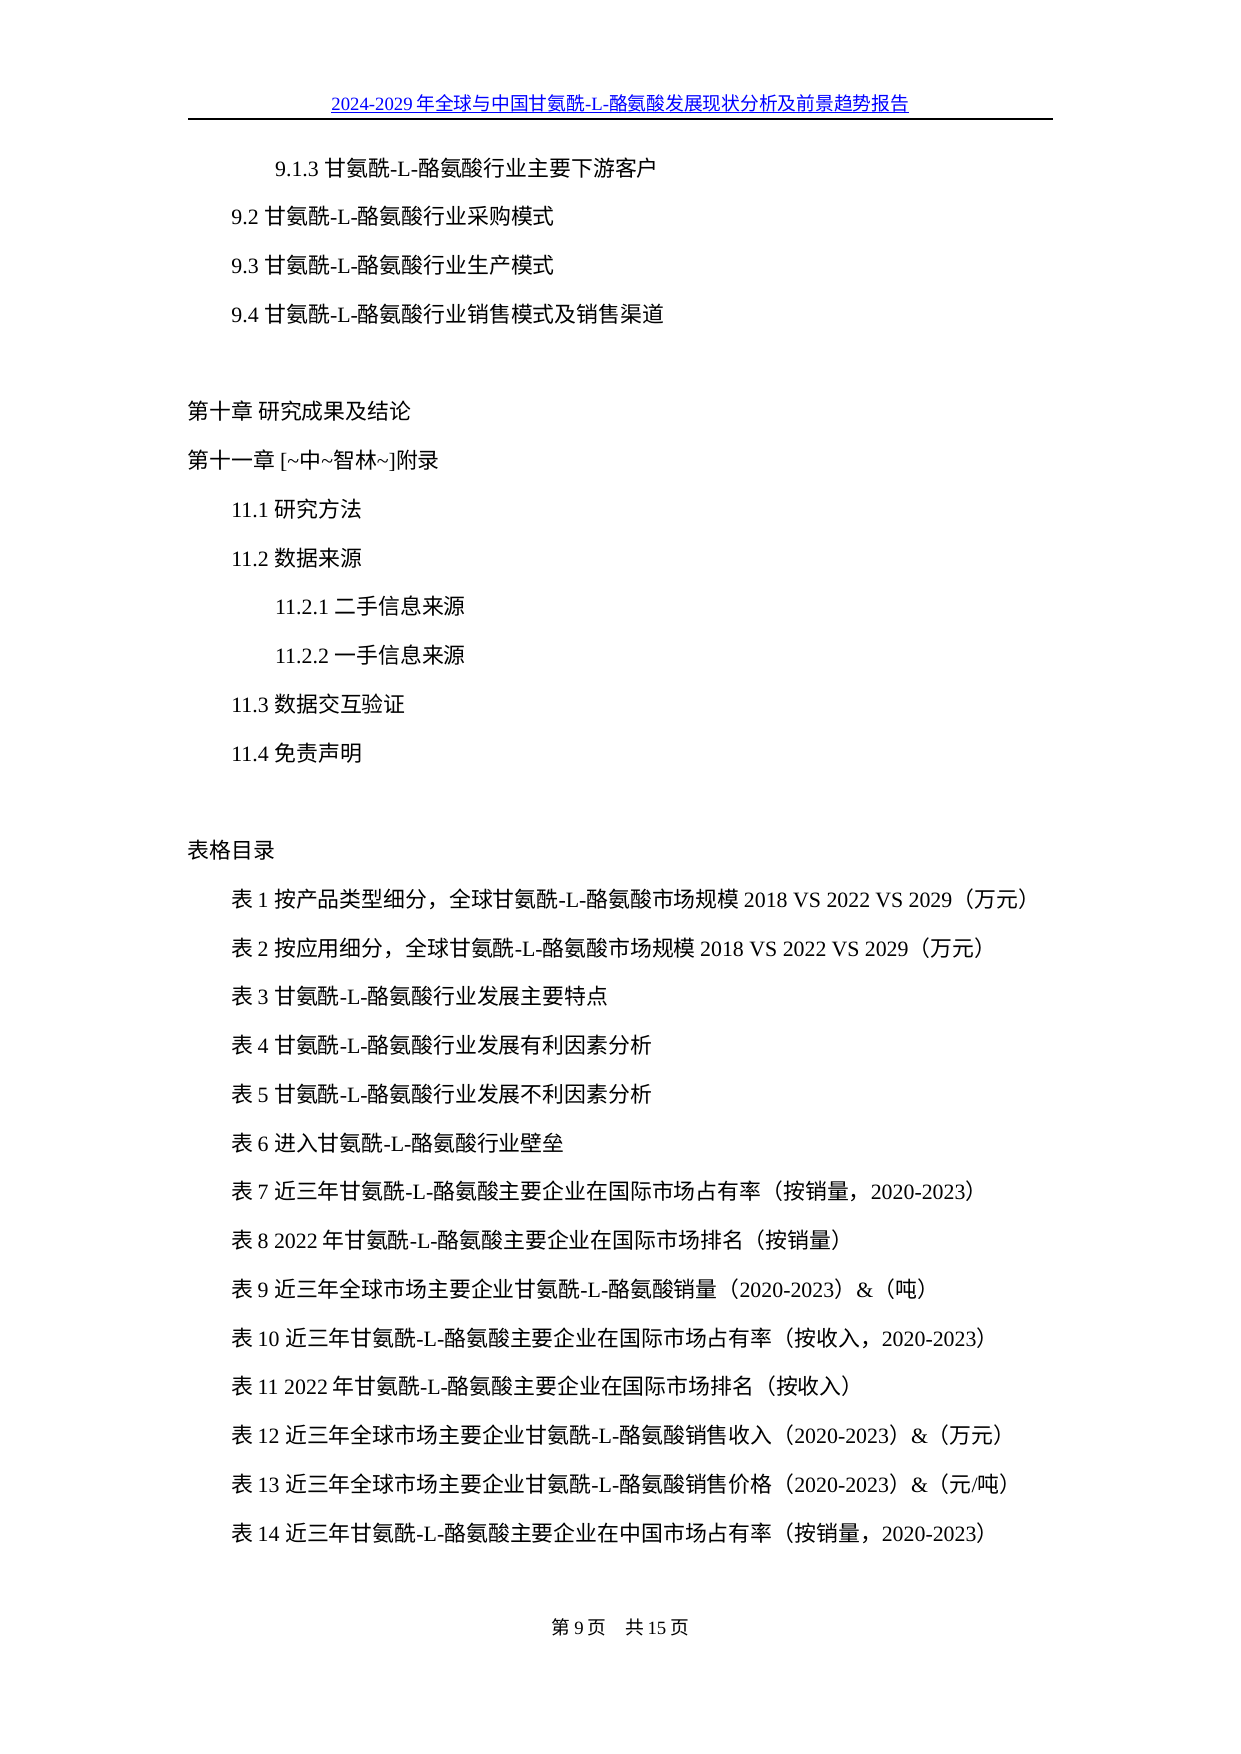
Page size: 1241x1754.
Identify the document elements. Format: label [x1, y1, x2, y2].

text [187, 150, 1053, 1548]
